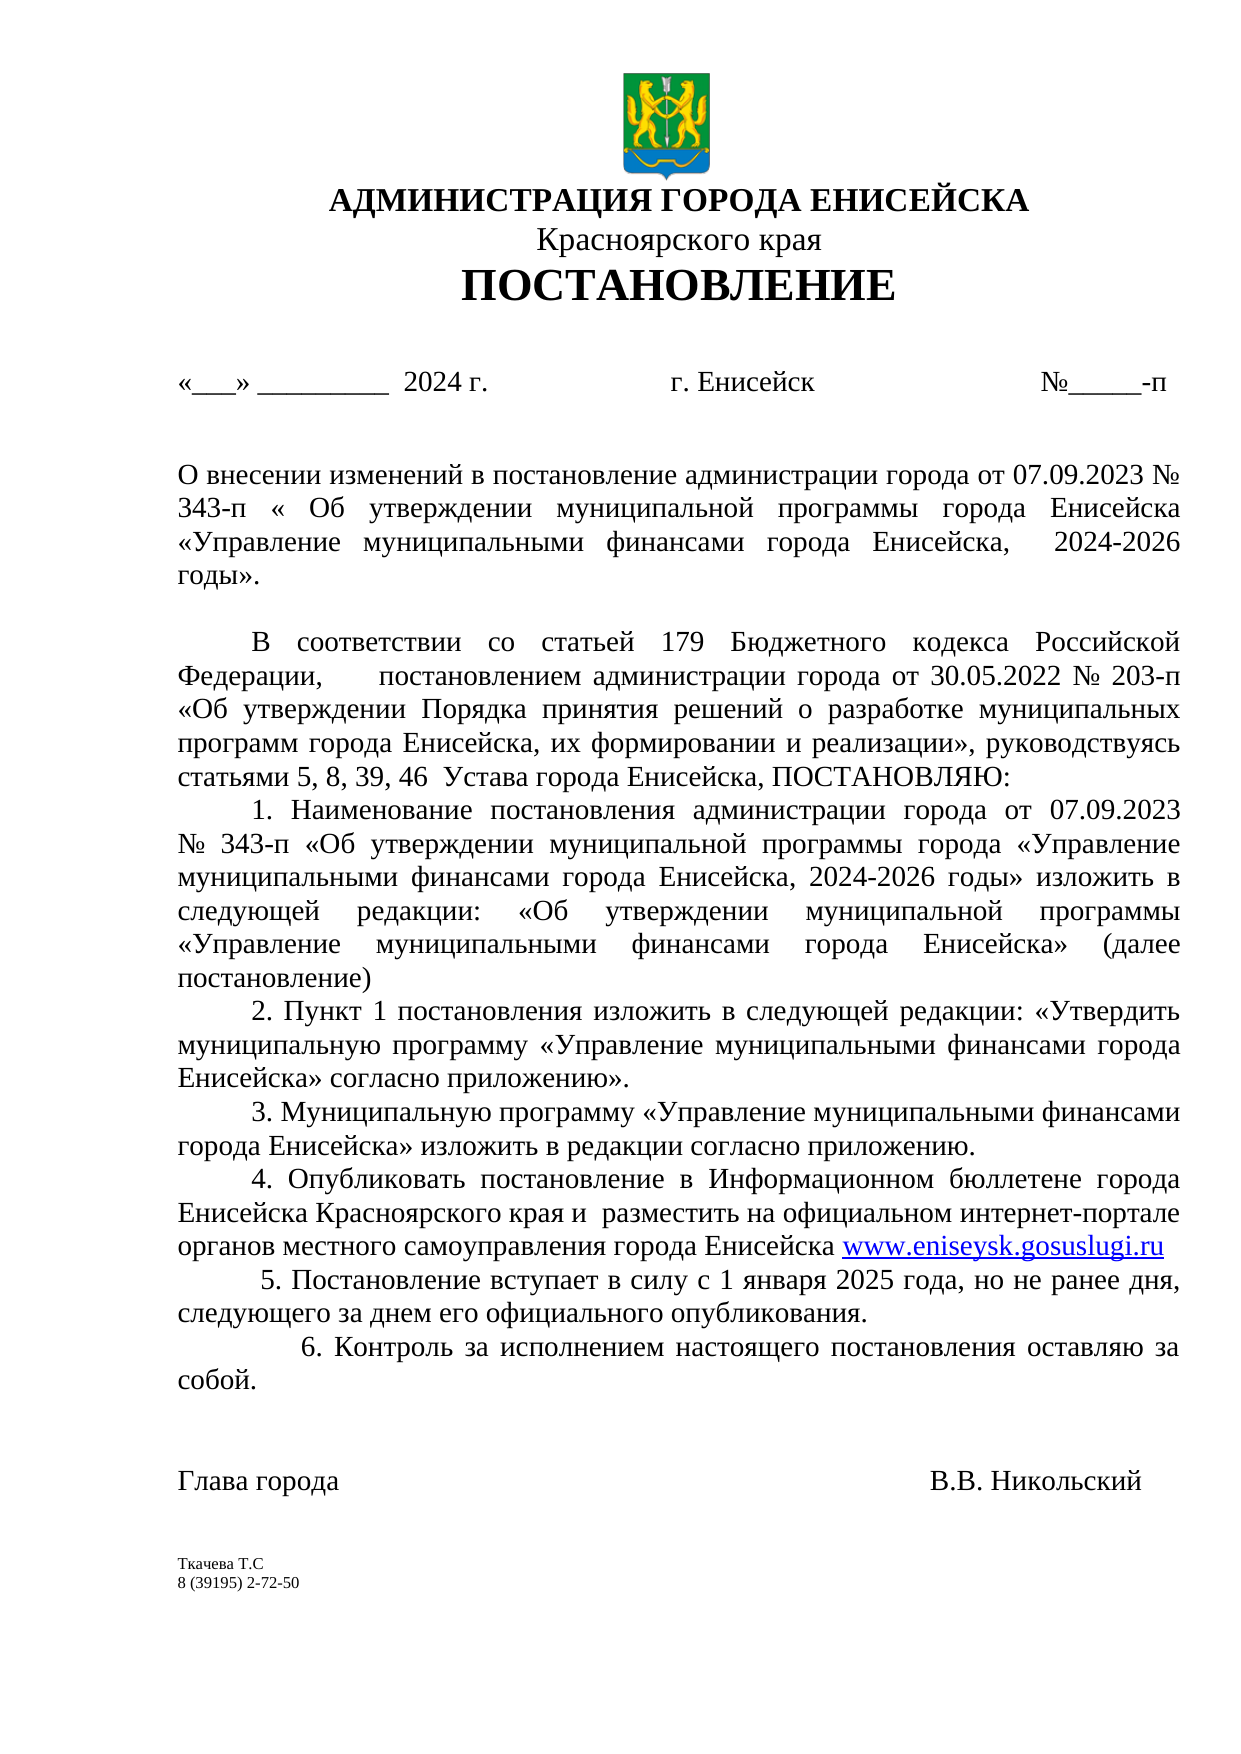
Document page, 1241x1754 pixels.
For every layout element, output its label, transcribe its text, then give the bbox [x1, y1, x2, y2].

text В соответствии со статьей 179 Бюджетного кодекса Российской Федерации, постановлением администрации города от 30.05.2022 № 203-п «Об утверждении Порядка принятия решений о разработке муниципальных программ города Енисейска, их формировании и реализации», руководствуясь статьями 5, 8, 39, 46 Устава города Енисейска, ПОСТАНОВЛЯЮ: [177, 624, 1181, 792]
text «___» _________ 2024 г. г. Енисейск №_____-п [177, 364, 1181, 397]
text Красноярского края [177, 219, 1181, 257]
text 4. Опубликовать постановление в Информационном бюллетене города Енисейска Красноярского края и разместить на официальном интернет-портале органов местного самоуправления города Енисейска www.eniseysk.gosuslugi.ru [177, 1161, 1181, 1262]
text 6. Контроль за исполнением настоящего постановления оставляю за собой. [177, 1329, 1181, 1396]
text 3. Муниципальную программу «Управление муниципальными финансами города Енисейска» изложить в редакции согласно приложению. [177, 1094, 1181, 1161]
text О внесении изменений в постановление администрации города от 07.09.2023 № 343-п « Об утверждении муниципальной программы города Енисейска «Управление муниципальными финансами города Енисейска, 2024-2026 годы». [177, 457, 1181, 591]
text Ткачева Т.С [177, 1554, 1181, 1573]
text 1. Наименование постановления администрации города от 07.09.2023 № 343-п «Об утверждении муниципальной программы города «Управление муниципальными финансами города Енисейска, 2024-2026 годы» изложить в следующей редакции: «Об утверждении муниципальной программы «Управление муниципальными финансами города Енисейска» (далее постановление) [177, 792, 1181, 993]
text ПОСТАНОВЛЕНИЕ [177, 257, 1181, 310]
text АДМИНИСТРАЦИЯ ГОРОДА ЕНИСЕЙСКА [177, 74, 1181, 219]
text 8 (39195) 2-72-50 [177, 1573, 1181, 1592]
picture [623, 73, 710, 181]
text 2. Пункт 1 постановления изложить в следующей редакции: «Утвердить муниципальную программу «Управление муниципальными финансами города Енисейска» согласно приложению». [177, 993, 1181, 1094]
text 5. Постановление вступает в силу с 1 января 2025 года, но не ранее дня, следующего за днем его официального опубликования. [177, 1262, 1181, 1329]
text Глава города В.В. Никольский [177, 1463, 1181, 1497]
